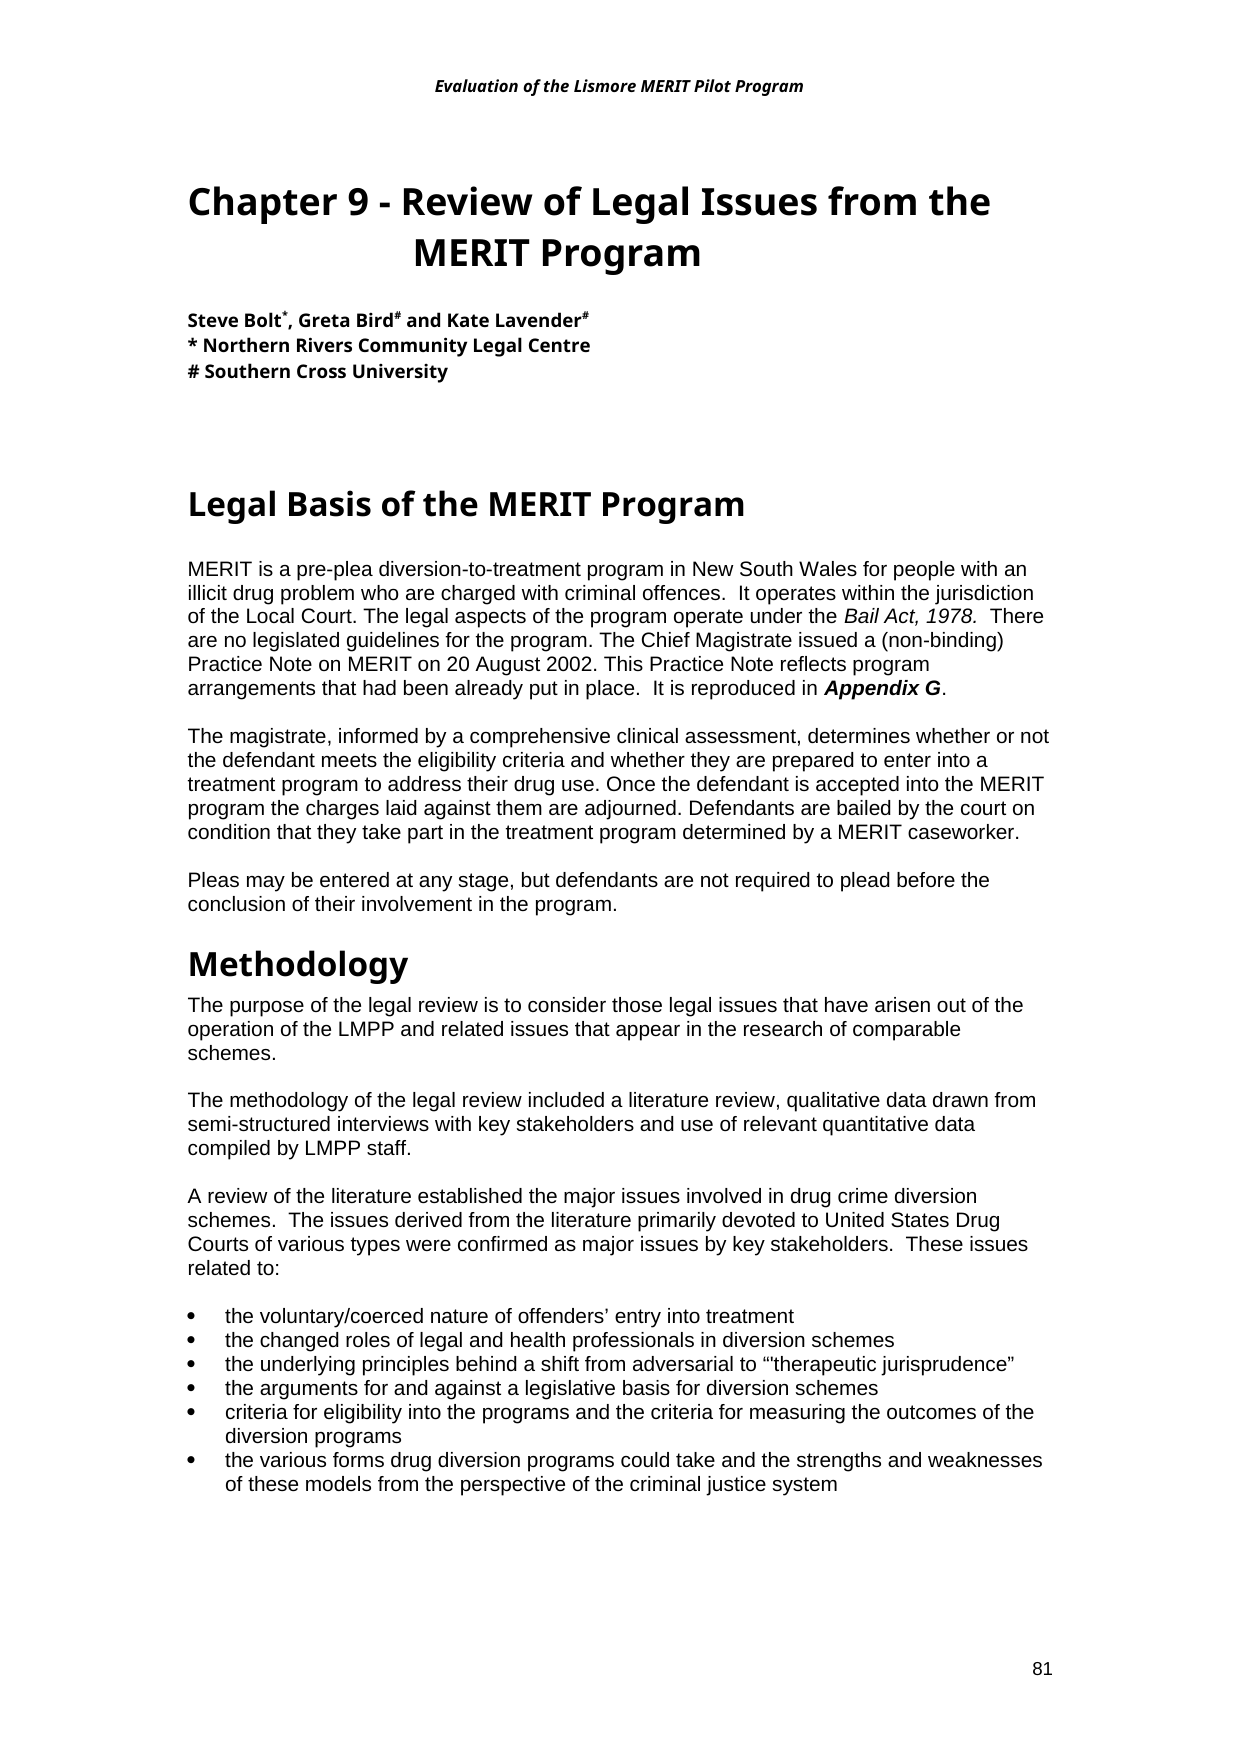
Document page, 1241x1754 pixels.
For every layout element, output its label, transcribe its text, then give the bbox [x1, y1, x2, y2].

text The magistrate, informed by a comprehensive clinical assessment, determines whether or not the defendant meets the eligibility criteria and whether they are prepared to enter into a treatment program to address their drug use. Once the defendant is accepted into the MERIT program the charges laid against them are adjourned. Defendants are bailed by the court on condition that they take part in the treatment program determined by a MERIT caseworker. [187, 724, 1053, 844]
text The purpose of the legal review is to consider those legal issues that have arisen out of the operation of the LMPP and related issues that appear in the research of comparable schemes. [187, 992, 1053, 1064]
list the arguments for and against a legislative basis for diversion schemes [187, 1376, 1053, 1400]
list the underlying principles behind a shift from adversarial to “'therapeutic jurisprudence” [187, 1352, 1053, 1376]
list the various forms drug diversion programs could take and the strengths and weaknesses of these models from the perspective of the criminal justice system [187, 1448, 1053, 1496]
text * Northern Rivers Community Legal Centre [187, 333, 1053, 358]
list criteria for eligibility into the programs and the criteria for measuring the outcomes of the diversion programs [187, 1400, 1053, 1448]
text A review of the literature established the major issues involved in drug crime diversion schemes. The issues derived from the literature primarily devoted to United States Drug Courts of various types were confirmed as major issues by key stakeholders. These issues related to: [187, 1184, 1053, 1280]
subtitle Chapter 9 - Review of Legal Issues from the MERIT Program [187, 175, 1053, 277]
subtitle Legal Basis of the MERIT Program [187, 481, 1053, 526]
list the changed roles of legal and health professionals in diversion schemes [187, 1328, 1053, 1352]
text # Southern Cross University [187, 358, 1053, 384]
list the voluntary/coerced nature of offenders’ entry into treatment [187, 1304, 1053, 1328]
text MERIT is a pre-plea diversion-to-treatment program in New South Wales for people with an illicit drug problem who are charged with criminal offences. It operates within the jurisdiction of the Local Court. The legal aspects of the program operate under the Bail Act, 1978. There are no legislated guidelines for the program. The Chief Magistrate issued a (non-binding) Practice Note on MERIT on 20 August 2002. This Practice Note reflects program arrangements that had been already put in place. It is reproduced in Appendix G. [187, 556, 1053, 700]
subtitle Methodology [187, 941, 1053, 986]
text The methodology of the legal review included a literature review, qualitative data drawn from semi-structured interviews with key stakeholders and use of relevant quantitative data compiled by LMPP staff. [187, 1088, 1053, 1160]
text Pleas may be entered at any stage, but defendants are not required to plead before the conclusion of their involvement in the program. [187, 868, 1053, 916]
text Steve Bolt*, Greta Bird# and Kate Lavender# [187, 307, 1053, 333]
